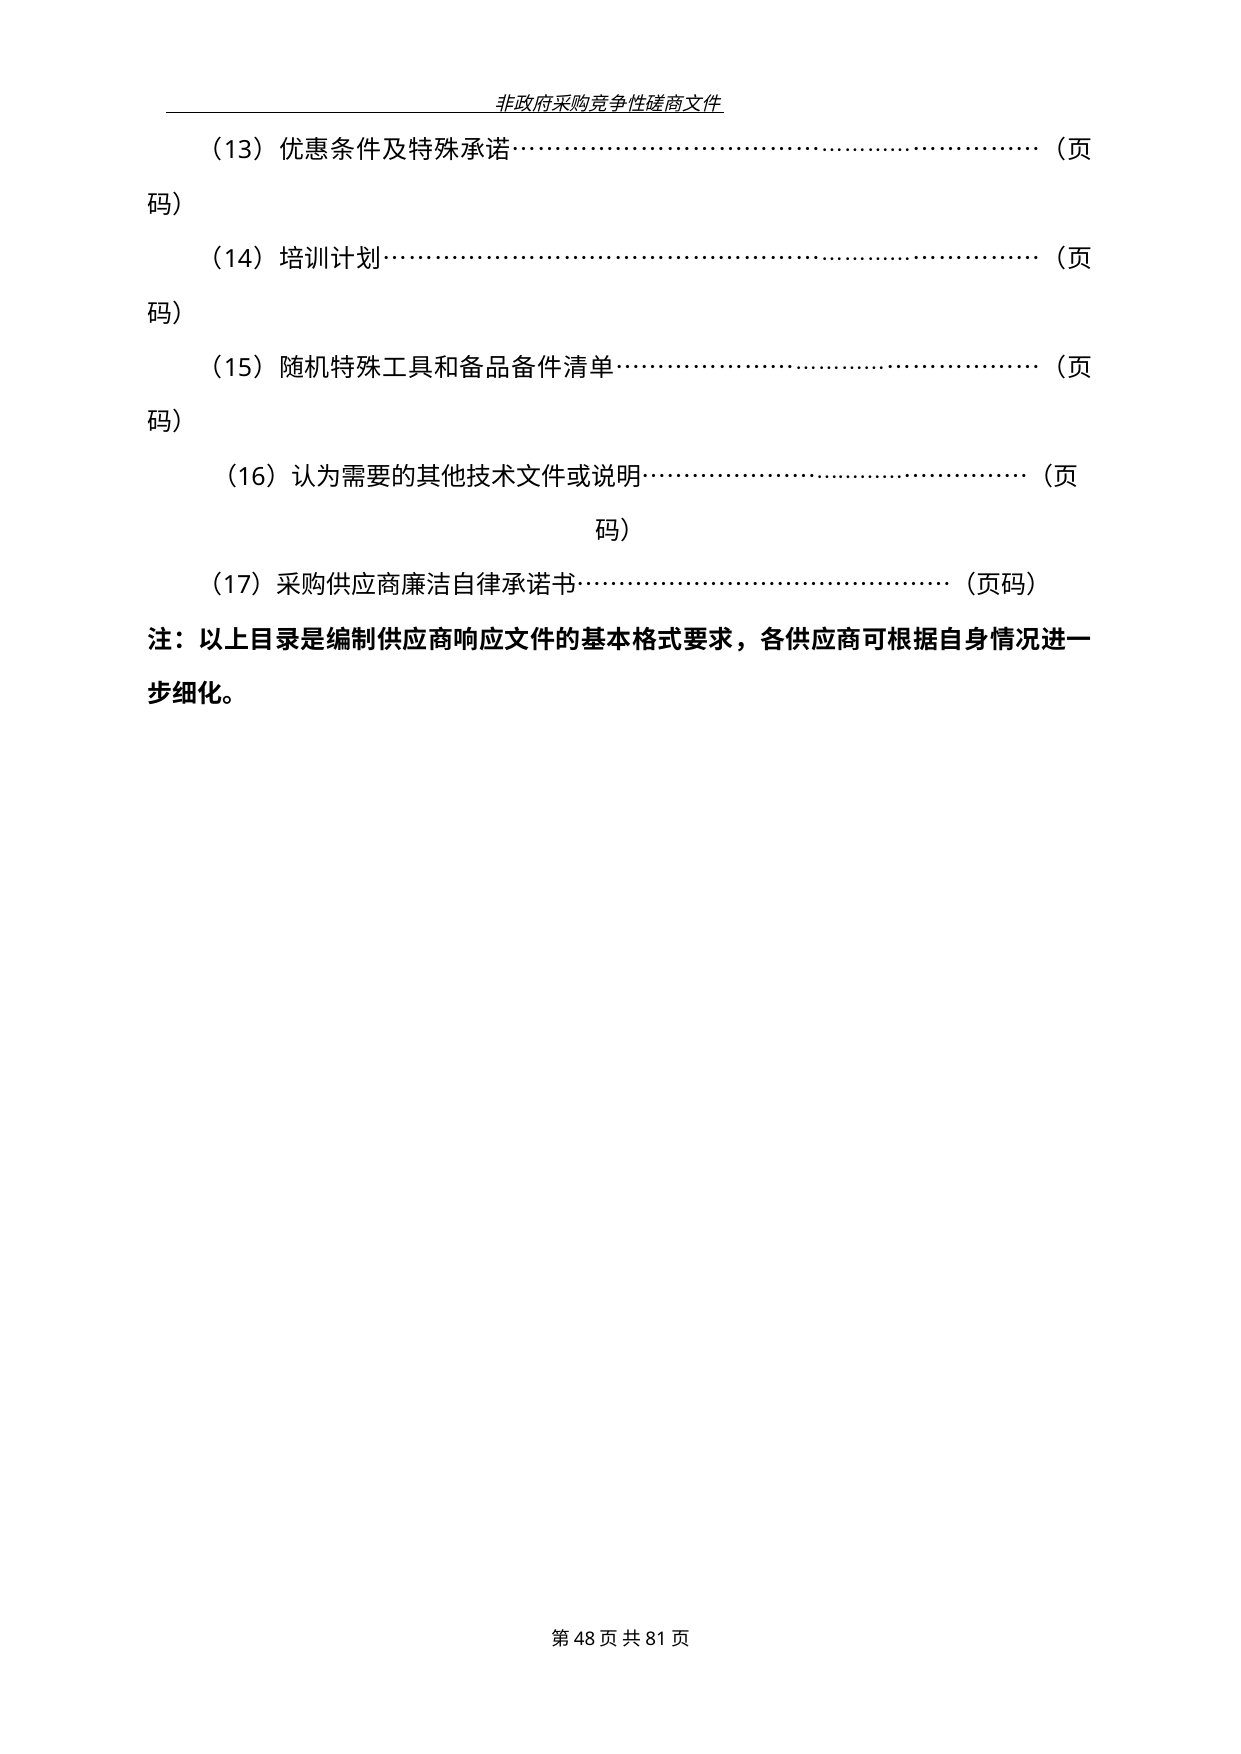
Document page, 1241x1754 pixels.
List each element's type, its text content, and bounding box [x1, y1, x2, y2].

text （15）随机特殊工具和备品备件清单……………………………………………（页码） [148, 347, 1092, 438]
text （16）认为需要的其他技术文件或说明…………………………………………（页码） [148, 456, 1092, 547]
text 注：以上目录是编制供应商响应文件的基本格式要求，各供应商可根据自身情况进一步细化。 [148, 619, 1092, 710]
text （13）优惠条件及特殊承诺………………………………………………………（页码） [148, 130, 1092, 221]
text （14）培训计划……………………………………………………………………（页码） [148, 239, 1092, 329]
text （17）采购供应商廉洁自律承诺书………………………………………（页码） [148, 565, 1092, 601]
